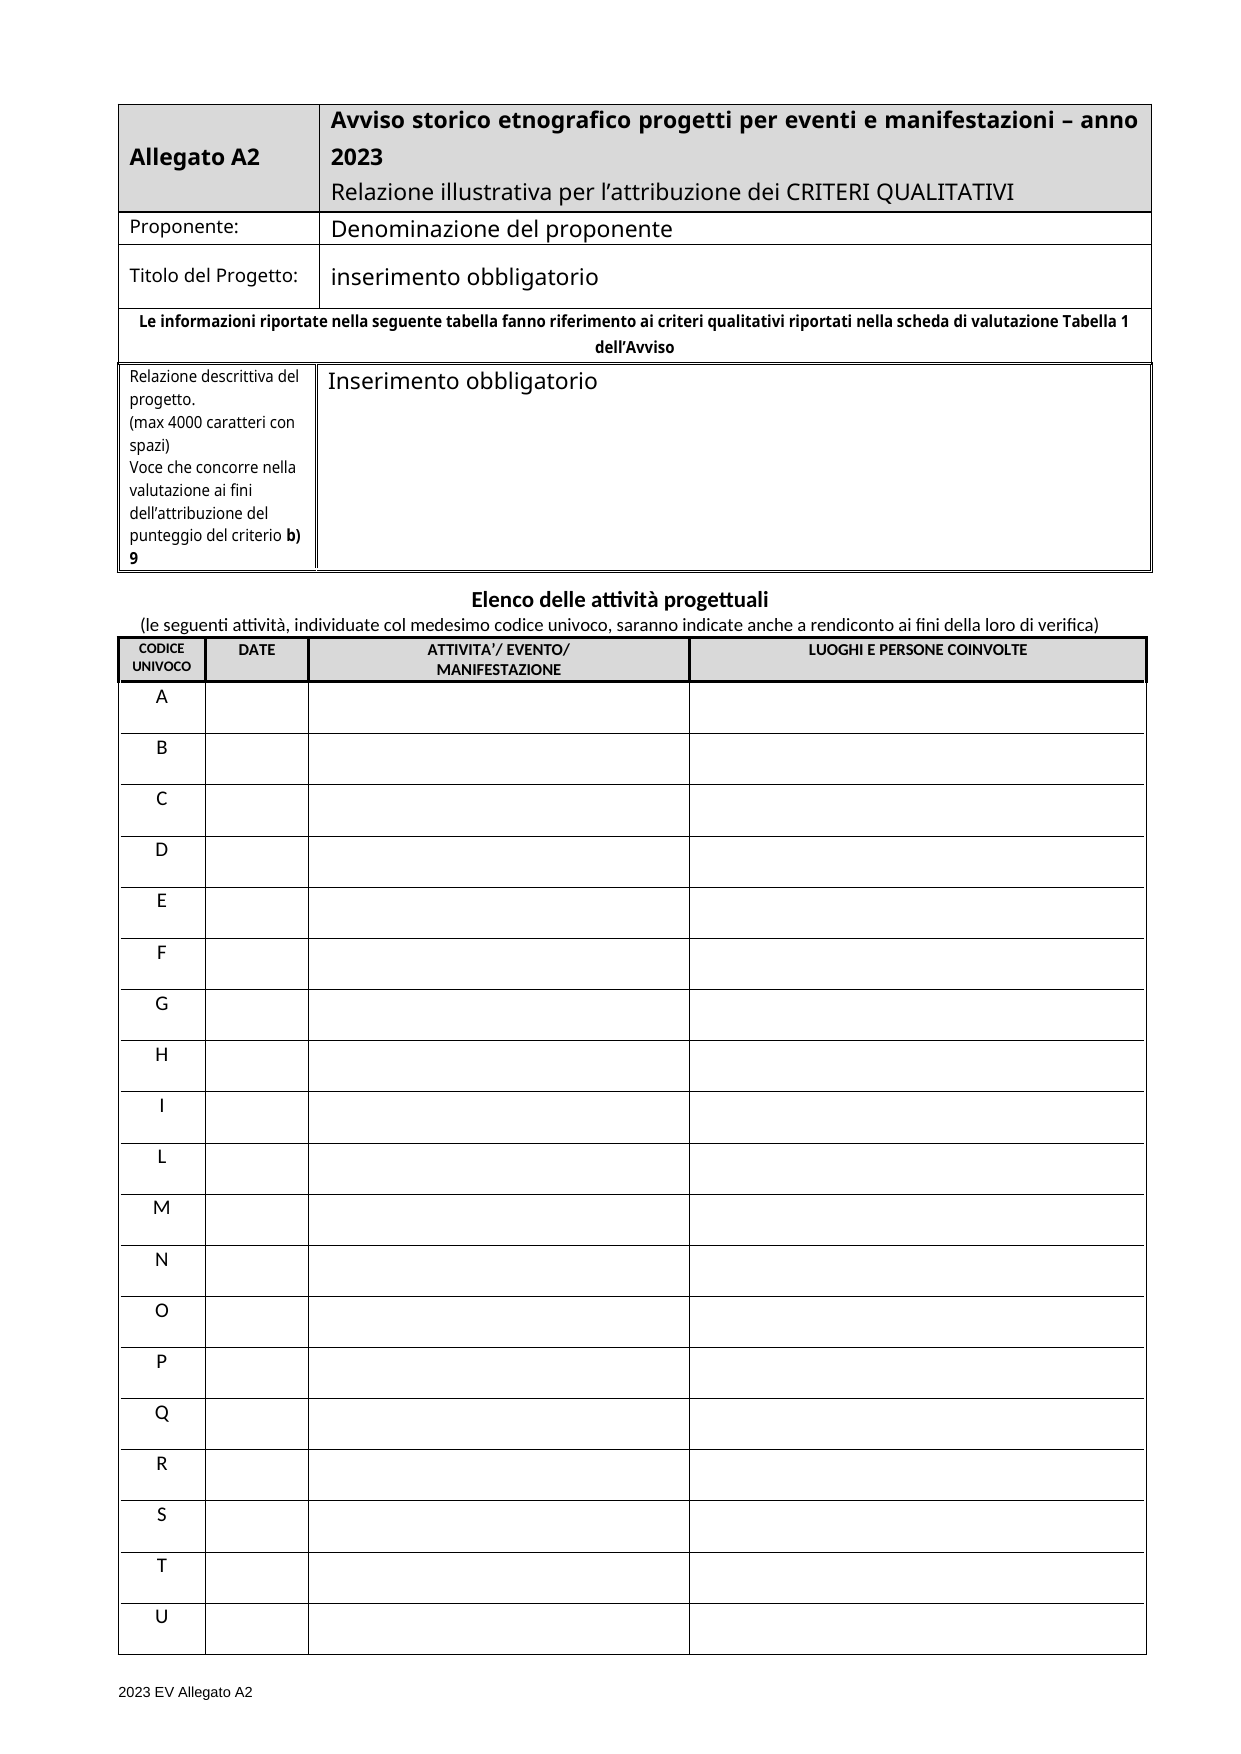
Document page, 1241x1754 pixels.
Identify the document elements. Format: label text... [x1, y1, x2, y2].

table_cell [690, 1398, 1146, 1449]
table_cell [690, 1296, 1146, 1347]
table_cell [690, 989, 1146, 1040]
table_cell [690, 1091, 1146, 1142]
table_cell H [119, 1040, 205, 1091]
table_cell [309, 837, 689, 887]
table_cell [309, 1450, 689, 1500]
text Elenco delle attività progettuali [118, 585, 1122, 613]
table_cell [690, 836, 1146, 887]
table_cell [206, 1604, 308, 1654]
table_cell U [119, 1603, 205, 1654]
table_cell [309, 734, 689, 784]
table_cell [309, 990, 689, 1040]
table_cell [206, 990, 308, 1040]
table_cell [206, 1450, 308, 1500]
table_cell [309, 1553, 689, 1603]
table_cell [206, 1348, 308, 1398]
table_cell [690, 1245, 1146, 1296]
table_cell Le informazioni riportate nella seguente tabella fanno riferimento ai criteri qualitativi riportati nella scheda di valutazione Tabella 1 dell’Avviso [119, 309, 1151, 362]
table_cell Inserimento obbligatorio [317, 365, 1150, 569]
table_cell P [119, 1347, 205, 1398]
table_cell [309, 1092, 689, 1142]
table_cell [206, 1501, 308, 1552]
table_cell [309, 1604, 689, 1654]
table_cell [206, 683, 308, 733]
table_cell B [119, 733, 205, 784]
table_cell R [119, 1449, 205, 1500]
table_cell [206, 1246, 308, 1296]
table_cell [690, 1347, 1146, 1398]
table_cell O [119, 1296, 205, 1347]
table_cell Titolo del Progetto: [119, 245, 319, 308]
table_cell N [119, 1245, 205, 1296]
table_header DATE [207, 639, 307, 680]
table_cell M [119, 1194, 205, 1245]
table_header CODICE UNIVOCO [120, 639, 204, 680]
table_cell [309, 1144, 689, 1193]
table_cell [309, 939, 689, 989]
table_cell [690, 1552, 1146, 1603]
table_cell [690, 1194, 1146, 1245]
table_cell [690, 784, 1146, 836]
table_header Allegato A2 [119, 105, 319, 211]
table_cell [690, 1500, 1146, 1552]
table_cell [206, 888, 308, 938]
table_cell [309, 888, 689, 938]
table_cell G [119, 989, 205, 1040]
table_cell Relazione descrittiva del progetto. (max 4000 caratteri con spazi) Voce che concorre nella valutazione ai fini dell’attribuzione del punteggio del criterio b) 9 [119, 363, 317, 569]
table_cell [309, 1246, 689, 1296]
table_cell Q [119, 1398, 205, 1449]
table_cell E [119, 887, 205, 938]
table_cell inserimento obbligatorio [320, 245, 1151, 308]
table_cell F [119, 938, 205, 989]
table_cell D [119, 836, 205, 887]
table_cell [690, 733, 1146, 784]
table_cell Denominazione del proponente [320, 213, 1151, 244]
table_cell [206, 1297, 308, 1347]
table_cell [309, 785, 689, 836]
table_cell [206, 1144, 308, 1193]
table_cell [309, 683, 689, 733]
table_cell [690, 1143, 1146, 1193]
text (le seguenti attività, individuate col medesimo codice univoco, saranno indicate anche a rendiconto ai fini della loro di verifica) [118, 613, 1122, 636]
table_cell [206, 734, 308, 784]
table_header ATTIVITA’/ EVENTO/ MANIFESTAZIONE [310, 639, 688, 680]
table_cell [309, 1195, 689, 1245]
table_cell [690, 1603, 1146, 1654]
table_cell [206, 1553, 308, 1603]
table_cell Proponente: [119, 213, 319, 244]
table_cell [690, 887, 1146, 938]
table_cell [206, 785, 308, 836]
table_cell A [119, 681, 205, 733]
table_cell [206, 837, 308, 887]
table_cell [309, 1501, 689, 1552]
table_cell [206, 1195, 308, 1245]
table_cell [206, 1092, 308, 1142]
table_cell [309, 1399, 689, 1449]
table_cell T [119, 1552, 205, 1603]
table_cell L [119, 1143, 205, 1193]
table_cell [690, 680, 1146, 733]
table_header LUOGHI E PERSONE COINVOLTE [691, 639, 1145, 680]
table_cell I [119, 1091, 205, 1142]
table_cell [690, 1449, 1146, 1500]
table_cell [309, 1041, 689, 1091]
table_cell [309, 1348, 689, 1398]
table_cell [690, 938, 1146, 989]
table_cell C [119, 784, 205, 836]
table_cell S [119, 1500, 205, 1552]
table_cell [206, 1399, 308, 1449]
table_cell [206, 1041, 308, 1091]
table_cell [206, 939, 308, 989]
table_cell [690, 1040, 1146, 1091]
table_cell [309, 1297, 689, 1347]
table_header Avviso storico etnografico progetti per eventi e manifestazioni – anno 2023 Relazione illustrativa per l’attribuzione dei CRITERI QUALITATIVI [320, 105, 1151, 211]
